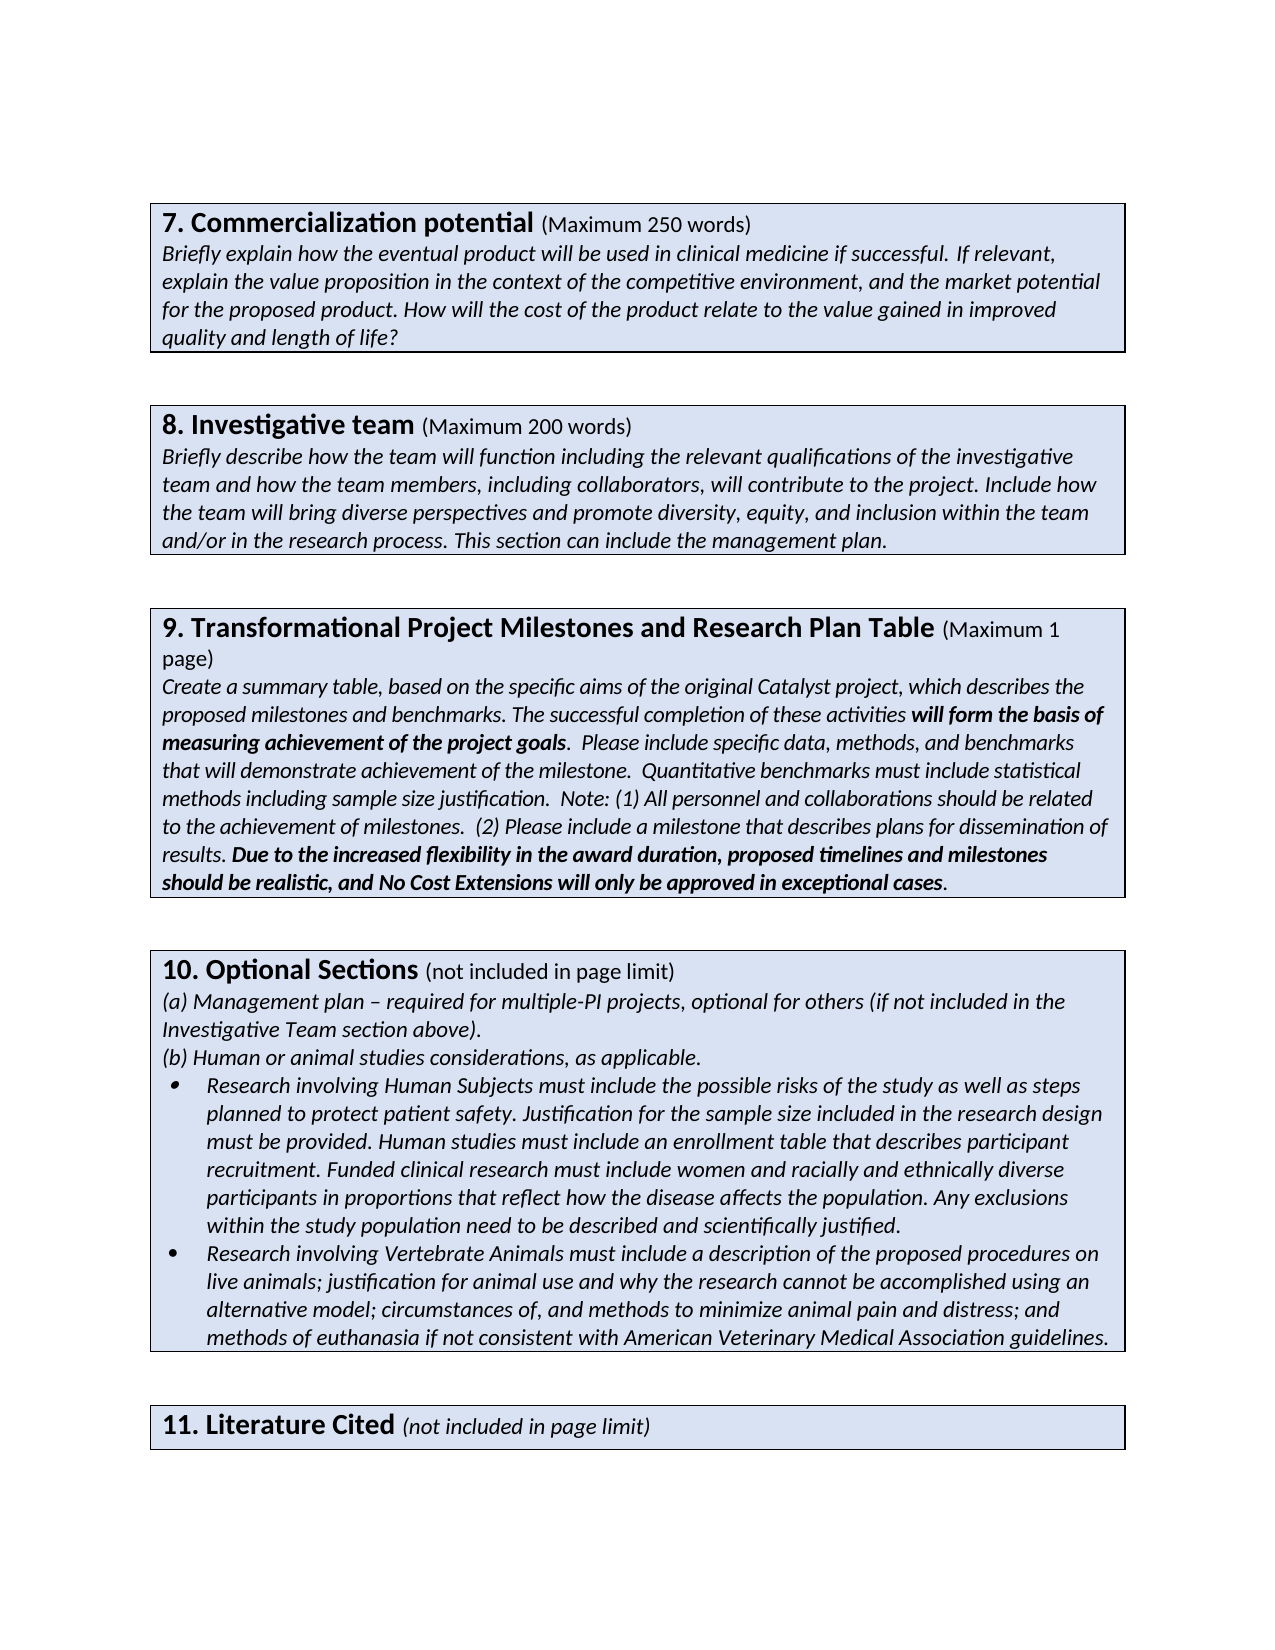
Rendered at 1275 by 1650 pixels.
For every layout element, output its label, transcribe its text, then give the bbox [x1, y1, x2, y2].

table_header 10. Optional Sections (not included in page limit) (a) Management plan – required for multiple-PI projects, optional for others (if not included in the Investigative Team section above). (b) Human or animal studies considerations, as applicable. Research involving Human Subjects must include the possible risks of the study as well as steps planned to protect patient safety. Justification for the sample size included in the research design must be provided. Human studies must include an enrollment table that describes participant recruitment. Funded clinical research must include women and racially and ethnically diverse participants in proportions that reflect how the disease affects the population. Any exclusions within the study population need to be described and scientifically justified. Research involving Vertebrate Animals must include a description of the proposed procedures on live animals; justification for animal use and why the research cannot be accomplished using an alternative model; circumstances of, and methods to minimize animal pain and distress; and methods of euthanasia if not consistent with American Veterinary Medical Association guidelines. [151, 951, 1124, 1351]
table_header 11. Literature Cited (not included in page limit) [151, 1406, 1124, 1449]
table_header 8. Investigative team (Maximum 200 words) Briefly describe how the team will function including the relevant qualifications of the investigative team and how the team members, including collaborators, will contribute to the project. Include how the team will bring diverse perspectives and promote diversity, equity, and inclusion within the team and/or in the research process. This section can include the management plan. [151, 406, 1124, 554]
table_header 9. Transformational Project Milestones and Research Plan Table (Maximum 1 page) Create a summary table, based on the specific aims of the original Catalyst project, which describes the proposed milestones and benchmarks. The successful completion of these activities will form the basis of measuring achievement of the project goals. Please include specific data, methods, and benchmarks that will demonstrate achievement of the milestone. Quantitative benchmarks must include statistical methods including sample size justification. Note: (1) All personnel and collaborations should be related to the achievement of milestones. (2) Please include a milestone that describes plans for dissemination of results. Due to the increased flexibility in the award duration, proposed timelines and milestones should be realistic, and No Cost Extensions will only be approved in exceptional cases. [151, 609, 1124, 897]
table_header 7. Commercialization potential (Maximum 250 words) Briefly explain how the eventual product will be used in clinical medicine if successful. If relevant, explain the value proposition in the context of the competitive environment, and the market potential for the proposed product. How will the cost of the product relate to the value gained in improved quality and length of life? [151, 204, 1124, 351]
